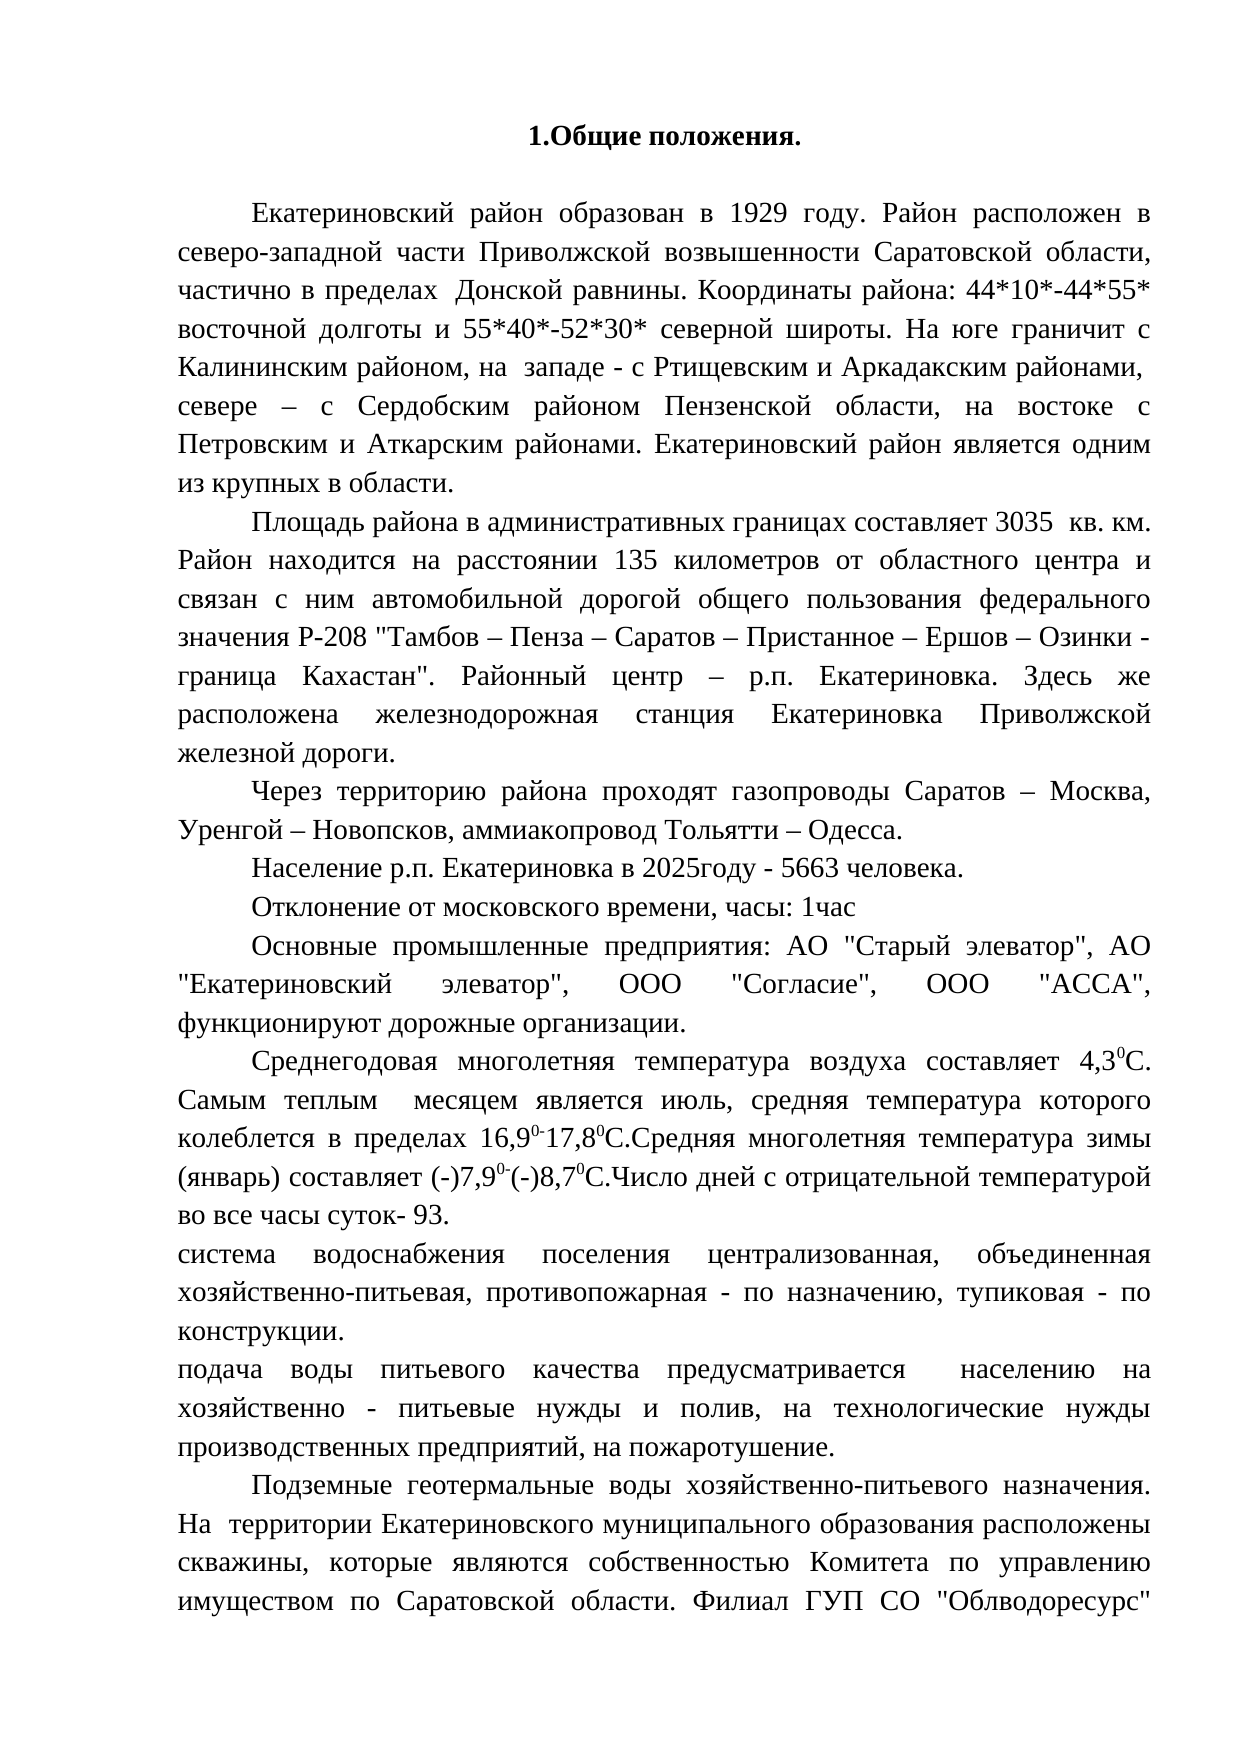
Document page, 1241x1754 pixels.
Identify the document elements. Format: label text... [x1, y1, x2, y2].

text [177, 1467, 1152, 1616]
text Население р.п. Екатериновка в 2025году - 5663 человека. [177, 851, 1152, 884]
text система водоснабжения поселения централизованная, объединенная хозяйственно-питьевая, противопожарная - по назначению, тупиковая - по конструкции. [177, 1236, 1152, 1347]
text подача воды питьевого качества предусматривается населению на хозяйственно - питьевые нужды и полив, на технологические нужды производственных предприятий, на пожаротушение. [177, 1352, 1152, 1462]
text Через территорию района проходят газопроводы Саратов – Москва, Уренгой – Новопсков, аммиакопровод Тольятти – Одесса. [177, 773, 1152, 846]
text Среднегодовая многолетняя температура воздуха составляет 4,30С. Самым теплым месяцем является июль, средняя температура которого колеблется в пределах 16,90-17,80С.Средняя многолетняя температура зимы (январь) составляет (-)7,90-(-)8,70С.Число дней с отрицательной температурой во все часы суток- 93. [177, 1043, 1152, 1231]
text 1.Общие положения. [177, 118, 1152, 152]
text Площадь района в административных границах составляет 3035 кв. км. Район находится на расстоянии 135 километров от областного центра и связан с ним автомобильной дорогой общего пользования федерального значения Р-208 "Тамбов – Пенза – Саратов – Пристанное – Ершов – Озинки - граница Кахастан". Районный центр – р.п. Екатериновка. Здесь же расположена железнодорожная станция Екатериновка Приволжской железной дороги. [177, 504, 1152, 768]
text Екатериновский район образован в 1929 году. Район расположен в северо-западной части Приволжской возвышенности Саратовской области, частично в пределах Донской равнины. Координаты района: 44*10*-44*55* восточной долготы и 55*40*-52*30* северной широты. На юге граничит с Калининским районом, на западе - с Ртищевским и Аркадакским районами, севере – с Сердобским районом Пензенской области, на востоке с Петровским и Аткарским районами. Екатериновский район является одним из крупных в области. [177, 195, 1152, 499]
text Отклонение от московского времени, часы: 1час [177, 889, 1152, 923]
text Основные промышленные предприятия: АО "Старый элеватор", АО "Екатериновский элеватор", ООО "Согласие", ООО "АССА", функционируют дорожные организации. [177, 928, 1152, 1038]
